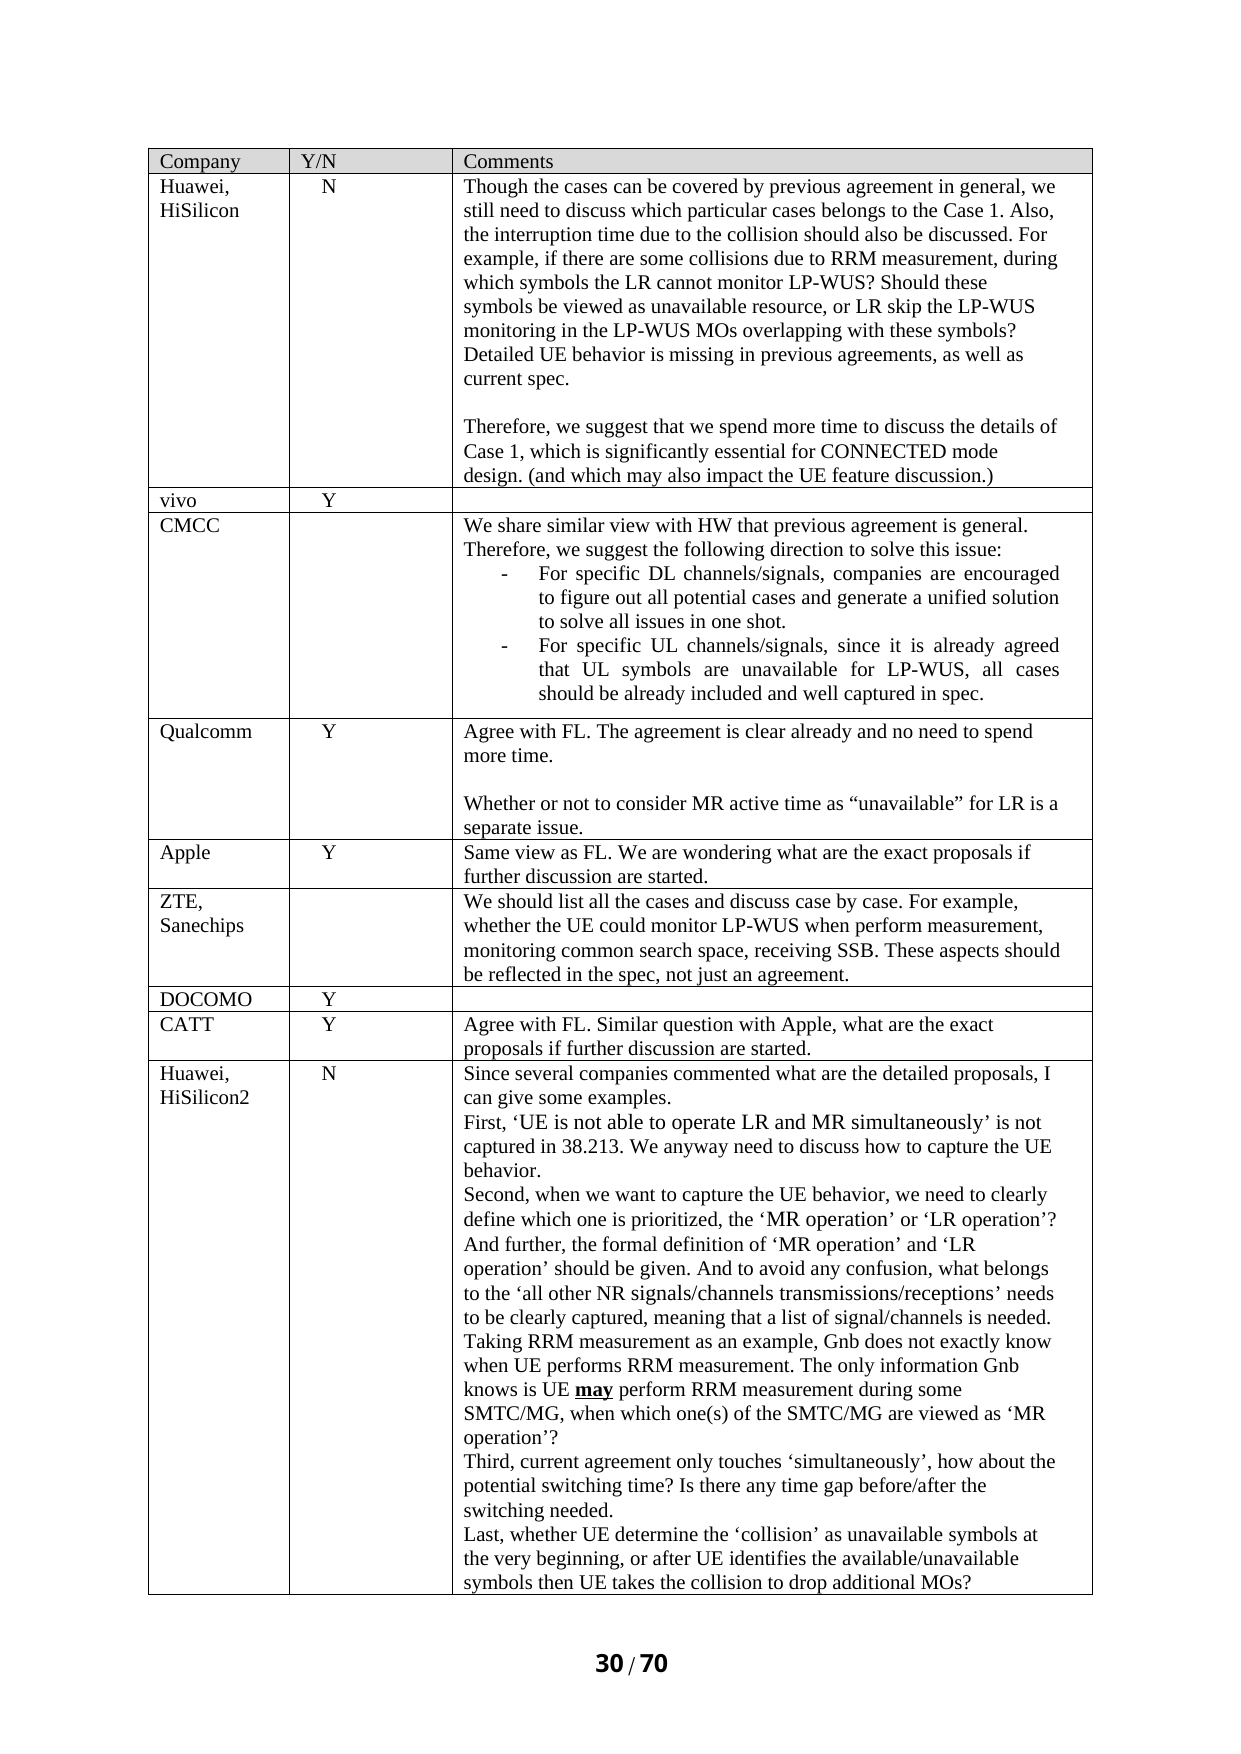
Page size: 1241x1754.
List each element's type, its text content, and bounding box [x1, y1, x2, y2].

table_cell ZTE, Sanechips [149, 889, 289, 986]
table_header Company [149, 149, 289, 173]
table_cell Huawei, HiSilicon2 [149, 1061, 289, 1594]
table_cell Same view as FL. We are wondering what are the exact proposals if further discussion are started. [453, 840, 1092, 888]
table_cell [290, 513, 452, 718]
table_cell DOCOMO [149, 987, 289, 1011]
table_header Y/N [290, 149, 452, 173]
table_cell N [290, 174, 452, 487]
table_header Comments [453, 149, 1092, 173]
table_cell [453, 987, 1092, 1011]
table_cell Agree with FL. The agreement is clear already and no need to spend more time. Whether or not to consider MR active time as “unavailable” for LR is a separate issue. [453, 719, 1092, 839]
table_cell We should list all the cases and discuss case by case. For example, whether the UE could monitor LP-WUS when perform measurement, monitoring common search space, receiving SSB. These aspects should be reflected in the spec, not just an agreement. [453, 889, 1092, 986]
table_cell Y [290, 488, 452, 512]
table_cell [453, 488, 1092, 512]
table_cell Y [290, 719, 452, 839]
table_cell vivo [149, 488, 289, 512]
table_cell Agree with FL. Similar question with Apple, what are the exact proposals if further discussion are started. [453, 1012, 1092, 1060]
table_cell Qualcomm [149, 719, 289, 839]
table_cell N [290, 1061, 452, 1594]
table_cell Y [290, 840, 452, 888]
table_cell CMCC [149, 513, 289, 718]
table_cell CATT [149, 1012, 289, 1060]
table_cell [290, 889, 452, 986]
table_cell Huawei, HiSilicon [149, 174, 289, 487]
table_cell Apple [149, 840, 289, 888]
table_cell We share similar view with HW that previous agreement is general. Therefore, we suggest the following direction to solve this issue: For specific DL channels/signals, companies are encouraged to figure out all potential cases and generate a unified solution to solve all issues in one shot. For specific UL channels/signals, since it is already agreed that UL symbols are unavailable for LP-WUS, all cases should be already included and well captured in spec. [453, 513, 1092, 718]
table_cell Y [290, 987, 452, 1011]
table_cell Though the cases can be covered by previous agreement in general, we still need to discuss which particular cases belongs to the Case 1. Also, the interruption time due to the collision should also be discussed. For example, if there are some collisions due to RRM measurement, during which symbols the LR cannot monitor LP-WUS? Should these symbols be viewed as unavailable resource, or LR skip the LP-WUS monitoring in the LP-WUS MOs overlapping with these symbols? Detailed UE behavior is missing in previous agreements, as well as current spec. Therefore, we suggest that we spend more time to discuss the details of Case 1, which is significantly essential for CONNECTED mode design. (and which may also impact the UE feature discussion.) [453, 174, 1092, 487]
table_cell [453, 1061, 1092, 1594]
table_cell Y [290, 1012, 452, 1060]
